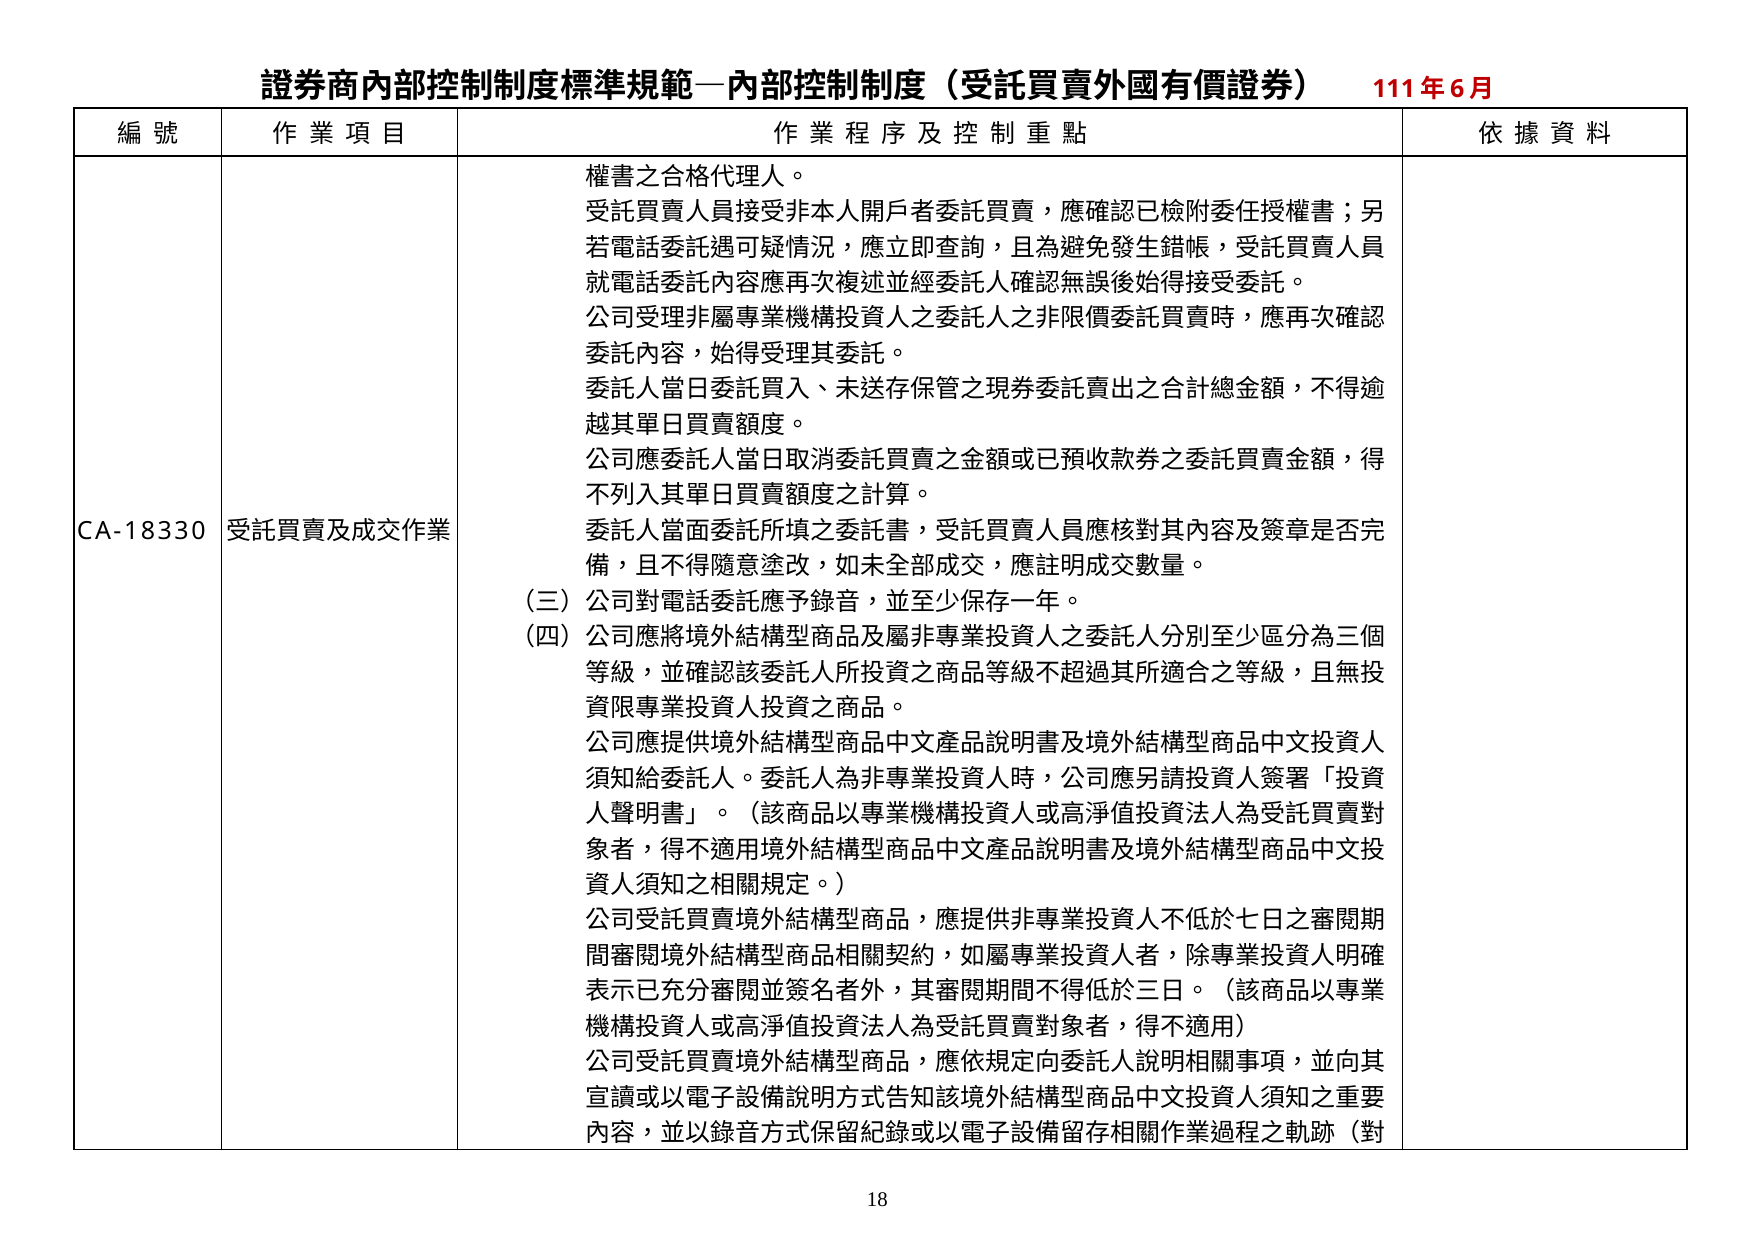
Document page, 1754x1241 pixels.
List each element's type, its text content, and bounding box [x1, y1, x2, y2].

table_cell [222, 157, 457, 1148]
table_header 作 業 程 序 及 控 制 重 點 [458, 109, 1402, 155]
table_header 依 據 資 料 [1403, 109, 1686, 155]
table_header 編 號 [75, 109, 221, 155]
table_header 作 業 項 目 [222, 109, 457, 155]
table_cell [1403, 157, 1686, 1148]
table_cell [458, 157, 1402, 1148]
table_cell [75, 157, 221, 1148]
